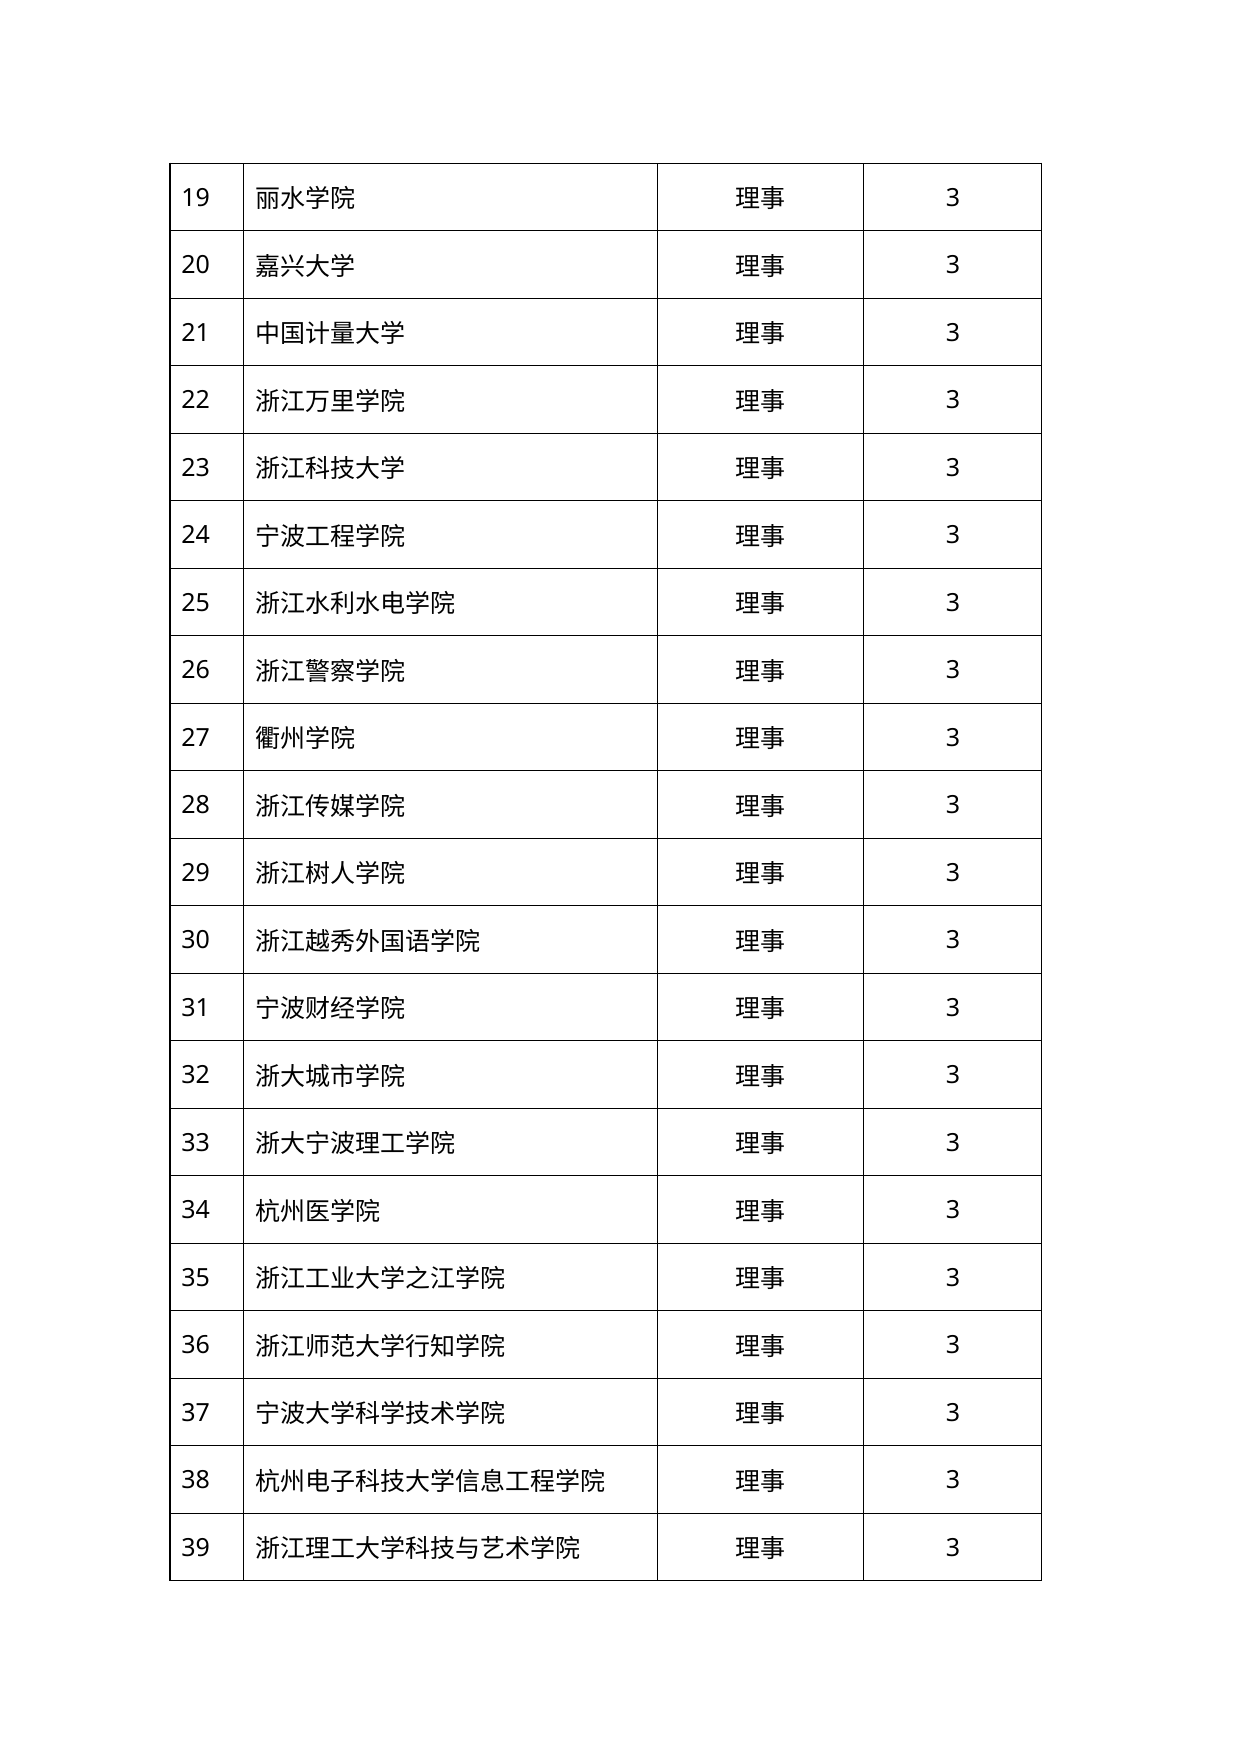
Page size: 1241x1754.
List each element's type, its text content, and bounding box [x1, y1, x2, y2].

table_cell 浙江树人学院 [244, 839, 657, 905]
table_cell 3 [864, 231, 1041, 297]
table_cell 理事 [658, 1176, 863, 1242]
table_cell 理事 [658, 771, 863, 837]
table_cell 宁波财经学院 [244, 974, 657, 1040]
table_cell 杭州电子科技大学信息工程学院 [244, 1446, 657, 1512]
table_cell 嘉兴大学 [244, 231, 657, 297]
table_cell 3 [864, 569, 1041, 635]
table_cell 理事 [658, 1311, 863, 1377]
table_cell 3 [864, 1041, 1041, 1107]
table_cell 理事 [658, 974, 863, 1040]
table_cell 33 [171, 1109, 243, 1175]
table_cell 理事 [658, 434, 863, 500]
table_cell 浙江科技大学 [244, 434, 657, 500]
table_cell 理事 [658, 704, 863, 770]
table_cell 理事 [658, 906, 863, 972]
table_cell 浙大城市学院 [244, 1041, 657, 1107]
table_cell 宁波工程学院 [244, 501, 657, 567]
table_cell 丽水学院 [244, 164, 657, 230]
table_cell 理事 [658, 569, 863, 635]
table_cell 3 [864, 1176, 1041, 1242]
table_cell 浙江工业大学之江学院 [244, 1244, 657, 1310]
table_cell 理事 [658, 231, 863, 297]
table_cell 38 [171, 1446, 243, 1512]
table_cell 3 [864, 1379, 1041, 1445]
table_cell 3 [864, 1514, 1041, 1580]
table_cell 30 [171, 906, 243, 972]
table_cell 宁波大学科学技术学院 [244, 1379, 657, 1445]
table_cell 衢州学院 [244, 704, 657, 770]
table_cell 29 [171, 839, 243, 905]
table_cell 浙江传媒学院 [244, 771, 657, 837]
table_cell 浙江警察学院 [244, 636, 657, 702]
table_cell 浙江万里学院 [244, 366, 657, 432]
table_cell 22 [171, 366, 243, 432]
table_cell 浙江越秀外国语学院 [244, 906, 657, 972]
table_cell 39 [171, 1514, 243, 1580]
table_cell 3 [864, 906, 1041, 972]
table_cell 理事 [658, 839, 863, 905]
table_cell 理事 [658, 1446, 863, 1512]
table_cell 26 [171, 636, 243, 702]
table_cell 20 [171, 231, 243, 297]
table_cell 3 [864, 1244, 1041, 1310]
table_cell 理事 [658, 1244, 863, 1310]
table_cell 理事 [658, 164, 863, 230]
table_cell 3 [864, 839, 1041, 905]
table_cell 3 [864, 974, 1041, 1040]
table_cell 28 [171, 771, 243, 837]
table_cell 3 [864, 1311, 1041, 1377]
table_cell 中国计量大学 [244, 299, 657, 365]
table_cell 浙江水利水电学院 [244, 569, 657, 635]
table_cell 理事 [658, 366, 863, 432]
table_cell 3 [864, 1109, 1041, 1175]
table_cell 3 [864, 366, 1041, 432]
table_cell 19 [171, 164, 243, 230]
table_cell 32 [171, 1041, 243, 1107]
table_cell 理事 [658, 636, 863, 702]
table_cell 3 [864, 434, 1041, 500]
table_cell 25 [171, 569, 243, 635]
table_cell 浙江师范大学行知学院 [244, 1311, 657, 1377]
table_cell 3 [864, 771, 1041, 837]
table_cell 3 [864, 501, 1041, 567]
table_cell 3 [864, 1446, 1041, 1512]
table_cell 3 [864, 299, 1041, 365]
table_cell 理事 [658, 1514, 863, 1580]
table_cell 理事 [658, 1109, 863, 1175]
table_cell 浙大宁波理工学院 [244, 1109, 657, 1175]
table_cell 浙江理工大学科技与艺术学院 [244, 1514, 657, 1580]
table_cell 杭州医学院 [244, 1176, 657, 1242]
table_cell 34 [171, 1176, 243, 1242]
table_cell 理事 [658, 1379, 863, 1445]
table_cell 37 [171, 1379, 243, 1445]
table_cell 理事 [658, 1041, 863, 1107]
table_cell 31 [171, 974, 243, 1040]
table_cell 3 [864, 704, 1041, 770]
table_cell 理事 [658, 299, 863, 365]
table_cell 理事 [658, 501, 863, 567]
table_cell 24 [171, 501, 243, 567]
table_cell 21 [171, 299, 243, 365]
table_cell 35 [171, 1244, 243, 1310]
table_cell 27 [171, 704, 243, 770]
table_cell 3 [864, 636, 1041, 702]
table_cell 23 [171, 434, 243, 500]
table_cell 3 [864, 164, 1041, 230]
table_cell 36 [171, 1311, 243, 1377]
